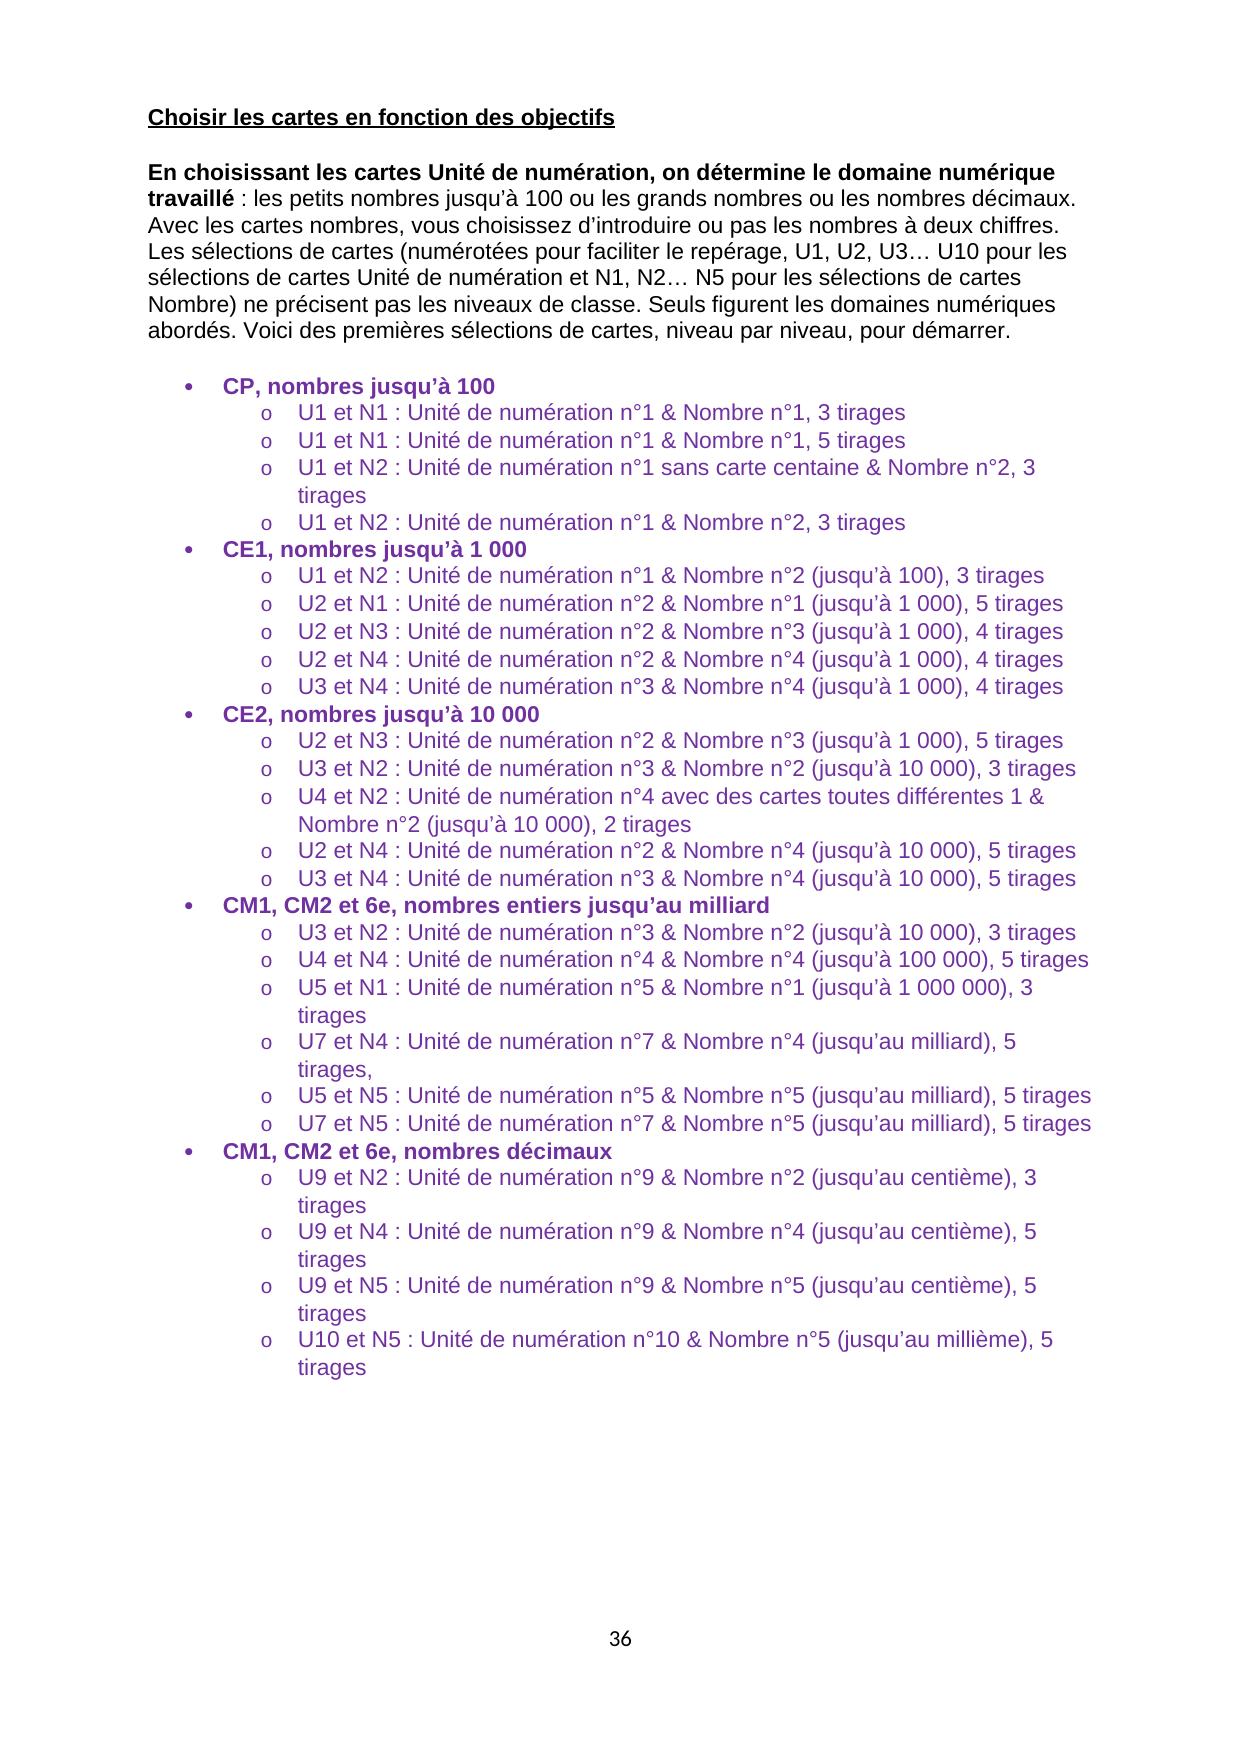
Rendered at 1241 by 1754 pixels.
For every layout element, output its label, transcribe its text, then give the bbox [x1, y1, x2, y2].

list U2 et N1 : Unité de numération n°2 & Nombre n°1 (jusqu’à 1 000), 5 tirages [260, 590, 1093, 618]
list CP, nombres jusqu’à 100 [185, 373, 1093, 399]
text Choisir les cartes en fonction des objectifs [148, 103, 1093, 130]
list U9 et N5 : Unité de numération n°9 & Nombre n°5 (jusqu’au centième), 5 tirages [260, 1272, 1093, 1326]
list U9 et N4 : Unité de numération n°9 & Nombre n°4 (jusqu’au centième), 5 tirages [260, 1218, 1093, 1272]
list U7 et N4 : Unité de numération n°7 & Nombre n°4 (jusqu’au milliard), 5 tirages, [260, 1028, 1093, 1082]
list U2 et N4 : Unité de numération n°2 & Nombre n°4 (jusqu’à 10 000), 5 tirages [260, 837, 1093, 864]
list U1 et N1 : Unité de numération n°1 & Nombre n°1, 3 tirages [260, 399, 1093, 427]
list U2 et N4 : Unité de numération n°2 & Nombre n°4 (jusqu’à 1 000), 4 tirages [260, 646, 1093, 673]
text En choisissant les cartes Unité de numération, on détermine le domaine numérique travaillé : les petits nombres jusqu’à 100 ou les grands nombres ou les nombres décimaux. Avec les cartes nombres, vous choisissez d’introduire ou pas les nombres à deux chiffres. Les sélections de cartes (numérotées pour faciliter le repérage, U1, U2, U3… U10 pour les sélections de cartes Unité de numération et N1, N2… N5 pour les sélections de cartes Nombre) ne précisent pas les niveaux de classe. Seuls figurent les domaines numériques abordés. Voici des premières sélections de cartes, niveau par niveau, pour démarrer. [148, 159, 1093, 343]
list U1 et N1 : Unité de numération n°1 & Nombre n°1, 5 tirages [260, 427, 1093, 454]
list U9 et N2 : Unité de numération n°9 & Nombre n°2 (jusqu’au centième), 3 tirages [260, 1164, 1093, 1218]
list U7 et N5 : Unité de numération n°7 & Nombre n°5 (jusqu’au milliard), 5 tirages [260, 1110, 1093, 1138]
list U3 et N2 : Unité de numération n°3 & Nombre n°2 (jusqu’à 10 000), 3 tirages [260, 755, 1093, 783]
list U5 et N1 : Unité de numération n°5 & Nombre n°1 (jusqu’à 1 000 000), 3 tirages [260, 974, 1093, 1028]
list CE1, nombres jusqu’à 1 000 [185, 536, 1093, 562]
list U3 et N4 : Unité de numération n°3 & Nombre n°4 (jusqu’à 10 000), 5 tirages [260, 864, 1093, 892]
list U10 et N5 : Unité de numération n°10 & Nombre n°5 (jusqu’au millième), 5 tirages [260, 1326, 1093, 1380]
list U4 et N4 : Unité de numération n°4 & Nombre n°4 (jusqu’à 100 000), 5 tirages [260, 946, 1093, 974]
list U1 et N2 : Unité de numération n°1 & Nombre n°2 (jusqu’à 100), 3 tirages [260, 562, 1093, 590]
list CM1, CM2 et 6e, nombres décimaux [185, 1138, 1093, 1164]
list U1 et N2 : Unité de numération n°1 sans carte centaine & Nombre n°2, 3 tirages [260, 454, 1093, 508]
list U3 et N2 : Unité de numération n°3 & Nombre n°2 (jusqu’à 10 000), 3 tirages [260, 919, 1093, 946]
list U3 et N4 : Unité de numération n°3 & Nombre n°4 (jusqu’à 1 000), 4 tirages [260, 673, 1093, 701]
list U5 et N5 : Unité de numération n°5 & Nombre n°5 (jusqu’au milliard), 5 tirages [260, 1082, 1093, 1110]
list CE2, nombres jusqu’à 10 000 [185, 701, 1093, 727]
list U2 et N3 : Unité de numération n°2 & Nombre n°3 (jusqu’à 1 000), 5 tirages [260, 727, 1093, 755]
list U1 et N2 : Unité de numération n°1 & Nombre n°2, 3 tirages [260, 508, 1093, 536]
list U4 et N2 : Unité de numération n°4 avec des cartes toutes différentes 1 & Nombre n°2 (jusqu’à 10 000), 2 tirages [260, 783, 1093, 837]
list U2 et N3 : Unité de numération n°2 & Nombre n°3 (jusqu’à 1 000), 4 tirages [260, 618, 1093, 646]
list CM1, CM2 et 6e, nombres entiers jusqu’au milliard [185, 892, 1093, 919]
